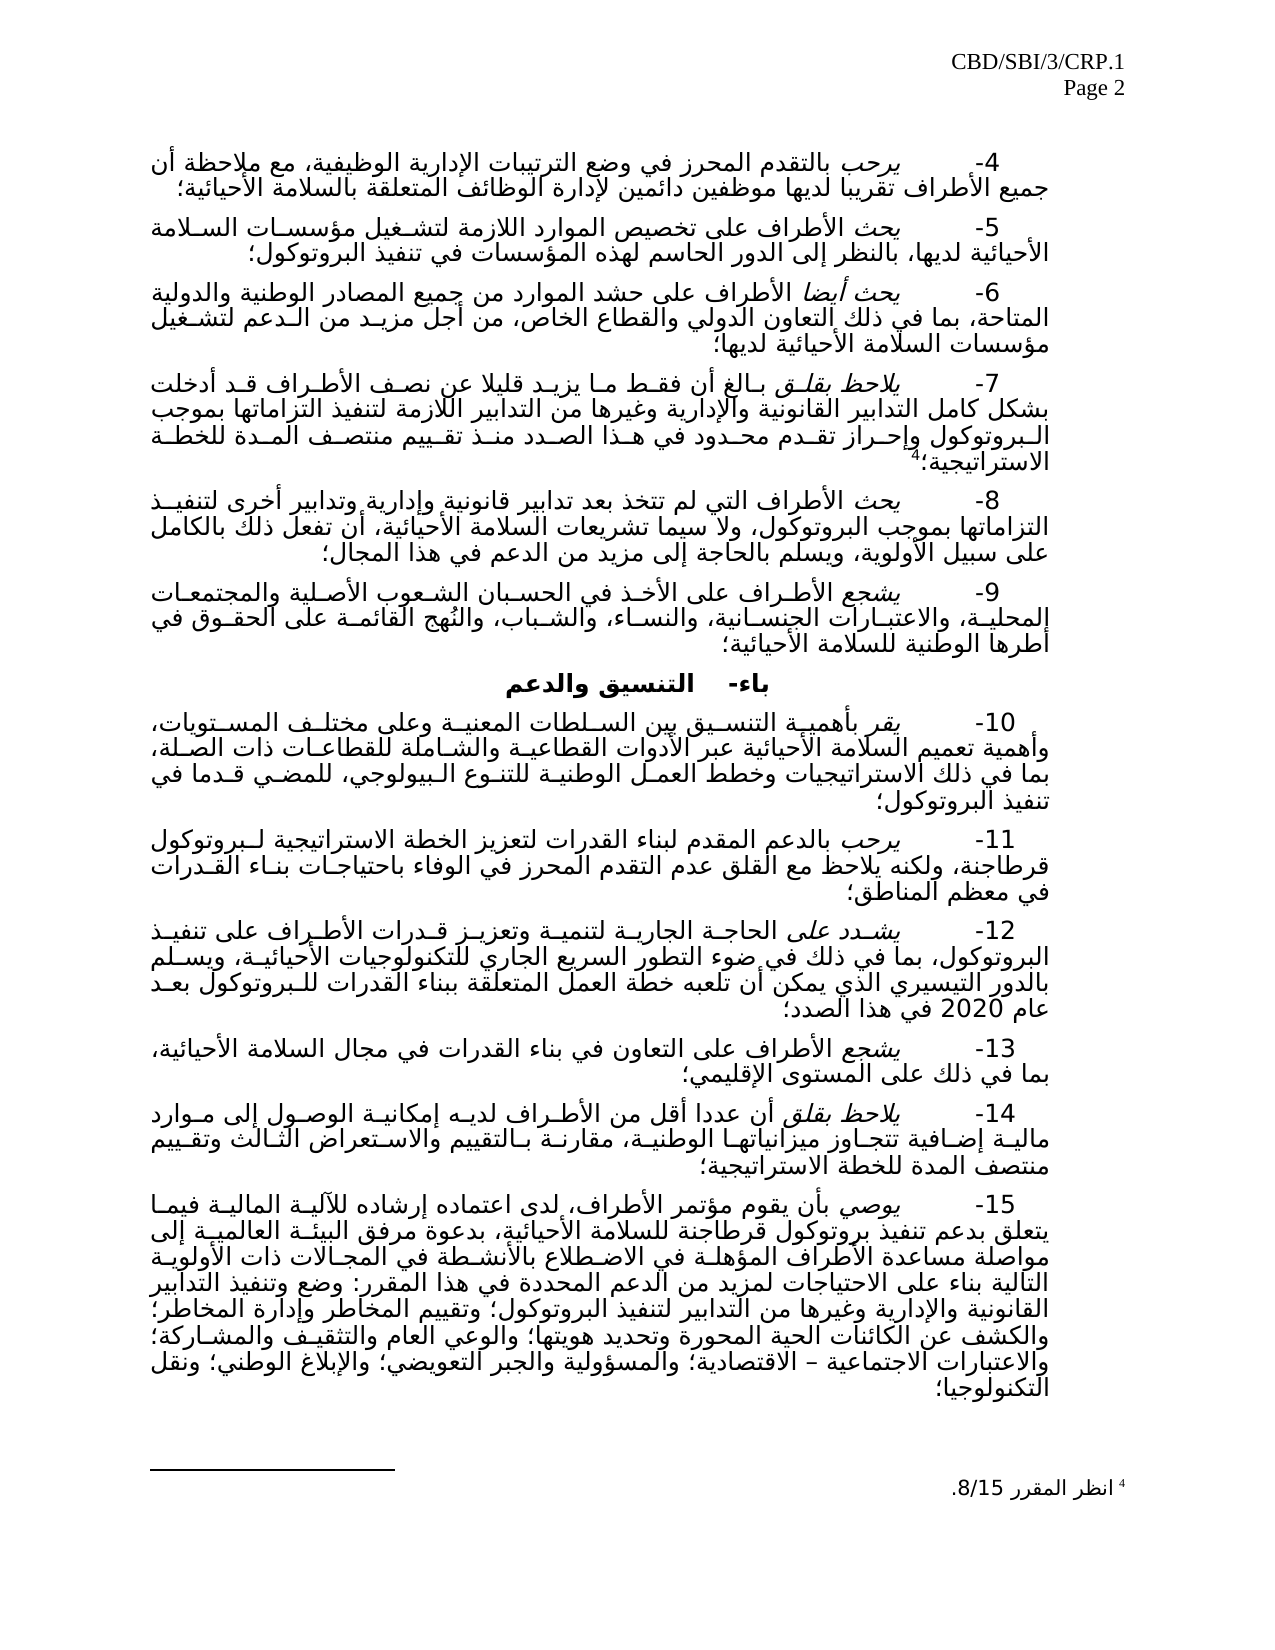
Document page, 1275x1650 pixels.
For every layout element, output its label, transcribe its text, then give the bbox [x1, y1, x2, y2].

list يلاحظ بقلق أن عددا أقل من الأطراف لديه إمكانية الوصول إلى موارد مالية إضافية تتجاوز ميزانياتها الوطنية، مقارنة بالتقييم والاستعراض الثالث وتقييم منتصف المدة للخطة الاستراتيجية؛ [150, 1101, 1050, 1180]
list يوصي بأن يقوم مؤتمر الأطراف، لدى اعتماده إرشاده للآلية المالية فيما يتعلق بدعم تنفيذ بروتوكول قرطاجنة للسلامة الأحيائية، بدعوة مرفق البيئة العالمية إلى مواصلة مساعدة الأطراف المؤهلة في الاضطلاع بالأنشطة في المجالات ذات الأولوية التالية بناء على الاحتياجات لمزيد من الدعم المحددة في هذا المقرر: وضع وتنفيذ التدابير القانونية والإدارية وغيرها من التدابير لتنفيذ البروتوكول؛ وتقييم المخاطر وإدارة المخاطر؛ والكشف عن الكائنات الحية المحورة وتحديد هويتها؛ والوعي العام والتثقيف والمشاركة؛ والاعتبارات الاجتماعية – الاقتصادية؛ والمسؤولية والجبر التعويضي؛ والإبلاغ الوطني؛ ونقل التكنولوجيا؛ [150, 1192, 1050, 1402]
list يشجع الأطراف على التعاون في بناء القدرات في مجال السلامة الأحيائية، بما في ذلك على المستوى الإقليمي؛ [150, 1036, 1050, 1089]
list يحث أيضا الأطراف على حشد الموارد من جميع المصادر الوطنية والدولية المتاحة، بما في ذلك التعاون الدولي والقطاع الخاص، من أجل مزيد من الدعم لتشغيل مؤسسات السلامة الأحيائية لديها؛ [150, 280, 1050, 359]
list يحث الأطراف على تخصيص الموارد اللازمة لتشغيل مؤسسات السلامة الأحيائية لديها، بالنظر إلى الدور الحاسم لهذه المؤسسات في تنفيذ البروتوكول؛ [150, 215, 1050, 267]
list يرحب بالتقدم المحرز في وضع الترتيبات الإدارية الوظيفية، مع ملاحظة أن جميع الأطراف تقريبا لديها موظفين دائمين لإدارة الوظائف المتعلقة بالسلامة الأحيائية؛ [150, 150, 1050, 202]
list يرحب بالدعم المقدم لبناء القدرات لتعزيز الخطة الاستراتيجية لبروتوكول قرطاجنة، ولكنه يلاحظ مع القلق عدم التقدم المحرز في الوفاء باحتياجات بناء القدرات في معظم المناطق؛ [150, 827, 1050, 906]
list يلاحظ بقلق بالغ أن فقط ما يزيد قليلا عن نصف الأطراف قد أدخلت بشكل كامل التدابير القانونية والإدارية وغيرها من التدابير اللازمة لتنفيذ التزاماتها بموجب البروتوكول وإحراز تقدم محدود في هذا الصدد منذ تقييم منتصف المدة للخطة الاستراتيجية؛ [150, 371, 1050, 476]
list يحث الأطراف التي لم تتخذ بعد تدابير قانونية وإدارية وتدابير أخرى لتنفيذ التزاماتها بموجب البروتوكول، ولا سيما تشريعات السلامة الأحيائية، أن تفعل ذلك بالكامل على سبيل الأولوية، ويسلم بالحاجة إلى مزيد من الدعم في هذا المجال؛ [150, 489, 1050, 567]
list يشدد على الحاجة الجارية لتنمية وتعزيز قدرات الأطراف على تنفيذ البروتوكول، بما في ذلك في ضوء التطور السريع الجاري للتكنولوجيات الأحيائية، ويسلم بالدور التيسيري الذي يمكن أن تلعبه خطة العمل المتعلقة ببناء القدرات للبروتوكول بعد عام 2020 في هذا الصدد؛ [150, 919, 1050, 1024]
list يشجع الأطراف على الأخذ في الحسبان الشعوب الأصلية والمجتمعات المحلية، والاعتبارات الجنسانية، والنساء، والشباب، والنُهج القائمة على الحقوق في أطرها الوطنية للسلامة الأحيائية؛ [150, 580, 1050, 659]
text باء- التنسيق والدعم [150, 671, 1125, 697]
list يقر بأهمية التنسيق بين السلطات المعنية وعلى مختلف المستويات، وأهمية تعميم السلامة الأحيائية عبر الأدوات القطاعية والشاملة للقطاعات ذات الصلة، بما في ذلك الاستراتيجيات وخطط العمل الوطنية للتنوع البيولوجي، للمضي قدما في تنفيذ البروتوكول؛ [150, 710, 1050, 815]
